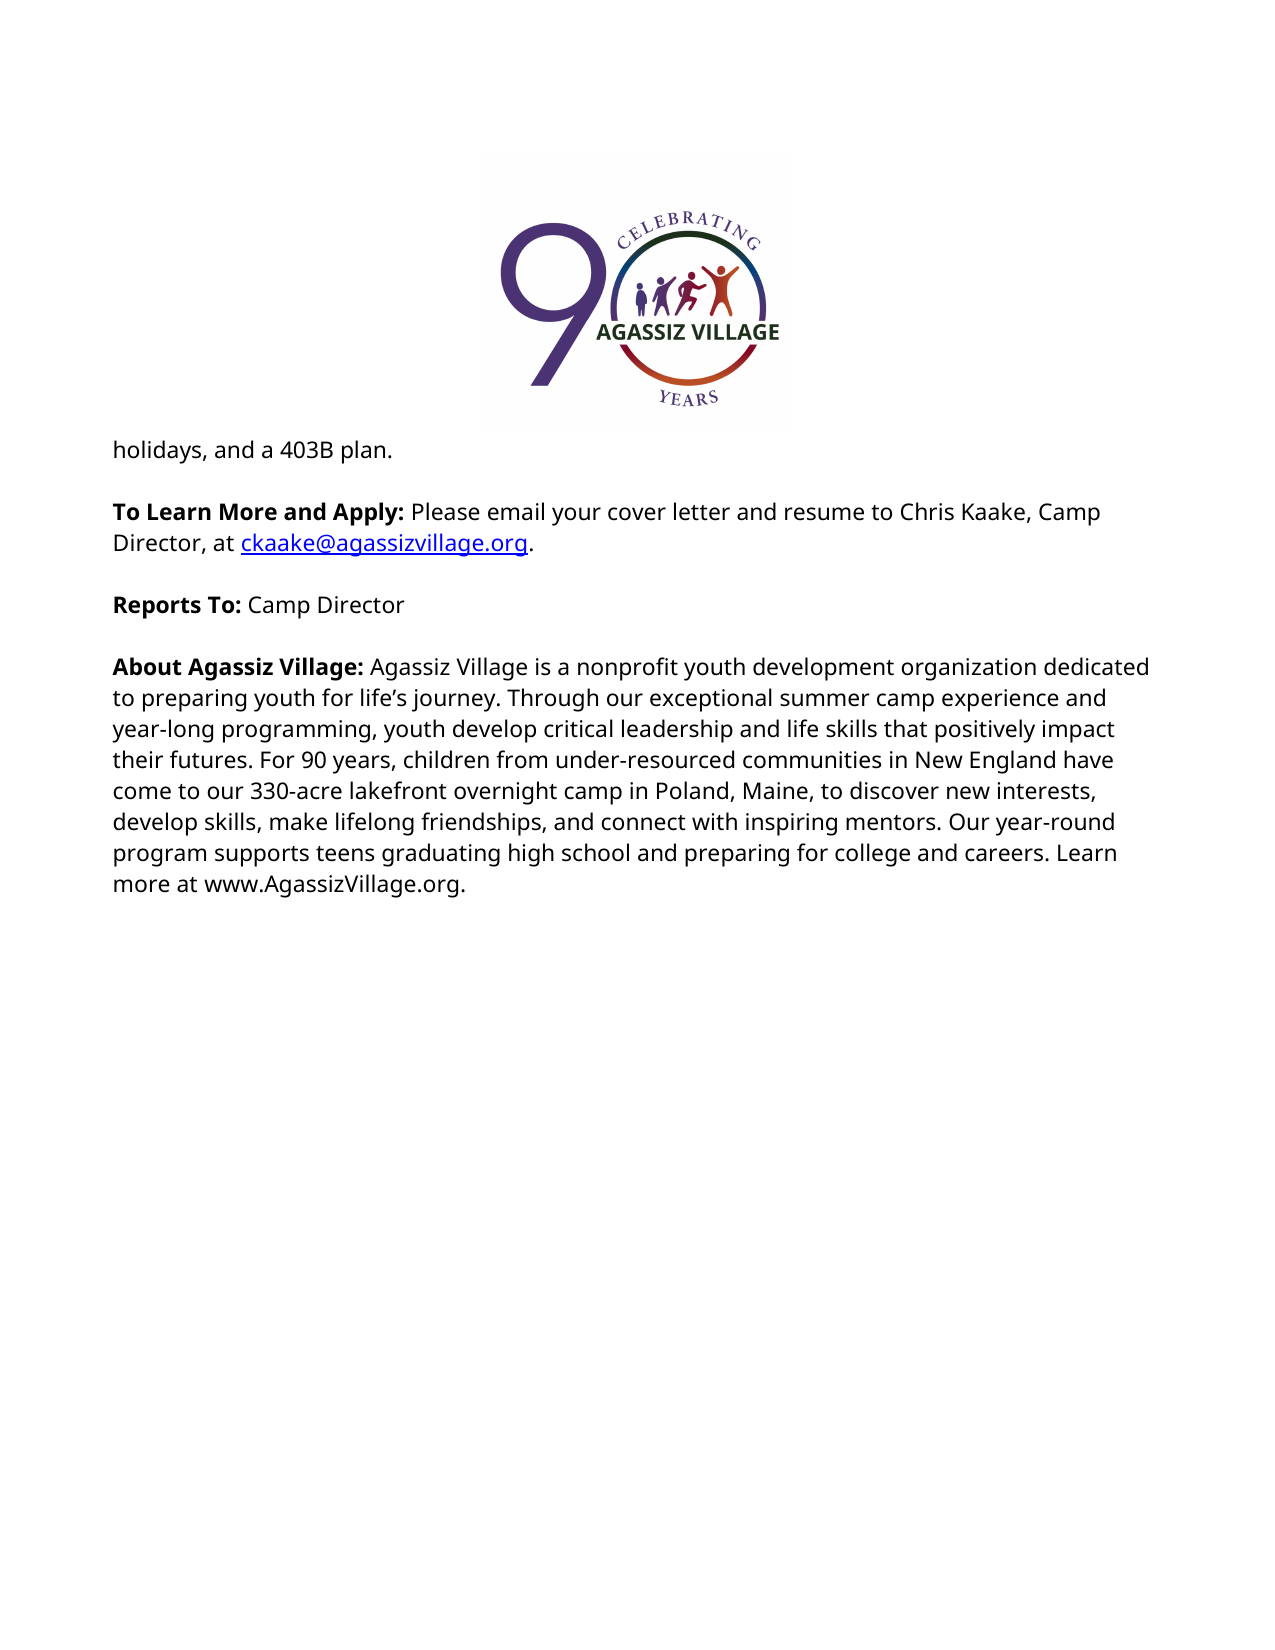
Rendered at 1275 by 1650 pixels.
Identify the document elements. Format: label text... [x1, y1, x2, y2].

text To Learn More and Apply: Please email your cover letter and resume to Chris Kaake, Camp Director, at ckaake@agassizvillage.org. [112, 496, 1162, 558]
text Reports To: Camp Director [112, 589, 1162, 620]
picture [483, 149, 792, 434]
text About Agassiz Village: Agassiz Village is a nonprofit youth development organization dedicated to preparing youth for life’s journey. Through our exceptional summer camp experience and year-long programming, youth develop critical leadership and life skills that positively impact their futures. For 90 years, children from under-resourced communities in New England have come to our 330-acre lakefront overnight camp in Poland, Maine, to discover new interests, develop skills, make lifelong friendships, and connect with inspiring mentors. Our year-round program supports teens graduating high school and preparing for college and careers. Learn more at www.AgassizVillage.org. [112, 651, 1162, 899]
